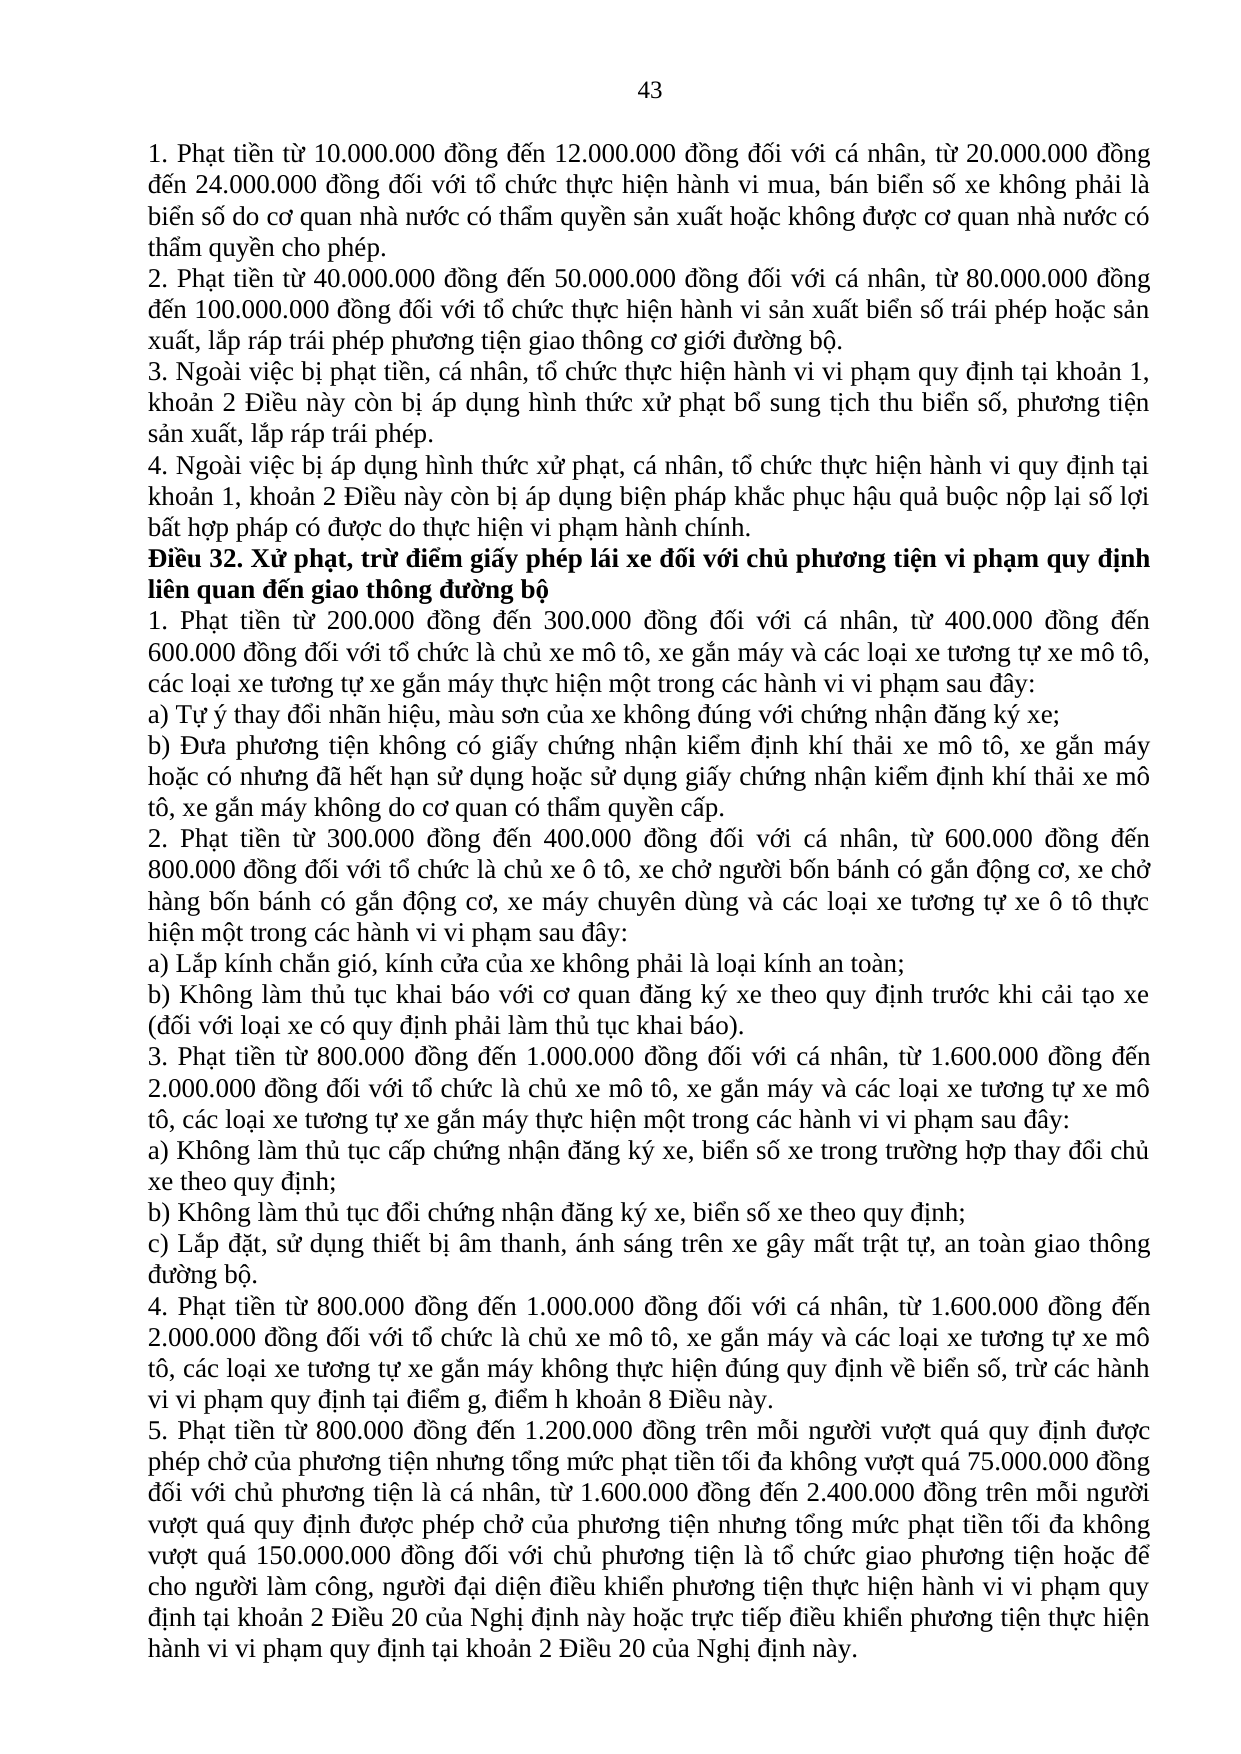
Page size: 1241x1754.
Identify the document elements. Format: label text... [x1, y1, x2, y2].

text 3. Ngoài việc bị phạt tiền, cá nhân, tổ chức thực hiện hành vi vi phạm quy định tại khoản 1, khoản 2 Điều này còn bị áp dụng hình thức xử phạt bổ sung tịch thu biển số, phương tiện sản xuất, lắp ráp trái phép. [148, 355, 1152, 449]
text 1. Phạt tiền từ 10.000.000 đồng đến 12.000.000 đồng đối với cá nhân, từ 20.000.000 đồng đến 24.000.000 đồng đối với tổ chức thực hiện hành vi mua, bán biển số xe không phải là biển số do cơ quan nhà nước có thẩm quyền sản xuất hoặc không được cơ quan nhà nước có thẩm quyền cho phép. [148, 137, 1152, 262]
text b) Đưa phương tiện không có giấy chứng nhận kiểm định khí thải xe mô tô, xe gắn máy hoặc có nhưng đã hết hạn sử dụng hoặc sử dụng giấy chứng nhận kiểm định khí thải xe mô tô, xe gắn máy không do cơ quan có thẩm quyền cấp. [148, 729, 1152, 822]
text a) Không làm thủ tục cấp chứng nhận đăng ký xe, biển số xe trong trường hợp thay đổi chủ xe theo quy định; [148, 1134, 1152, 1196]
text b) Không làm thủ tục đổi chứng nhận đăng ký xe, biển số xe theo quy định; [148, 1196, 1152, 1227]
text c) Lắp đặt, sử dụng thiết bị âm thanh, ánh sáng trên xe gây mất trật tự, an toàn giao thông đường bộ. [148, 1227, 1152, 1290]
text 4. Phạt tiền từ 800.000 đồng đến 1.000.000 đồng đối với cá nhân, từ 1.600.000 đồng đến 2.000.000 đồng đối với tổ chức là chủ xe mô tô, xe gắn máy và các loại xe tương tự xe mô tô, các loại xe tương tự xe gắn máy không thực hiện đúng quy định về biển số, trừ các hành vi vi phạm quy định tại điểm g, điểm h khoản 8 Điều này. [148, 1290, 1152, 1414]
text 1. Phạt tiền từ 200.000 đồng đến 300.000 đồng đối với cá nhân, từ 400.000 đồng đến 600.000 đồng đối với tổ chức là chủ xe mô tô, xe gắn máy và các loại xe tương tự xe mô tô, các loại xe tương tự xe gắn máy thực hiện một trong các hành vi vi phạm sau đây: [148, 604, 1152, 698]
text Điều 32. Xử phạt, trừ điểm giấy phép lái xe đối với chủ phương tiện vi phạm quy định liên quan đến giao thông đường bộ [148, 542, 1152, 604]
text a) Tự ý thay đổi nhãn hiệu, màu sơn của xe không đúng với chứng nhận đăng ký xe; [148, 698, 1152, 729]
text 3. Phạt tiền từ 800.000 đồng đến 1.000.000 đồng đối với cá nhân, từ 1.600.000 đồng đến 2.000.000 đồng đối với tổ chức là chủ xe mô tô, xe gắn máy và các loại xe tương tự xe mô tô, các loại xe tương tự xe gắn máy thực hiện một trong các hành vi vi phạm sau đây: [148, 1041, 1152, 1134]
text 5. Phạt tiền từ 800.000 đồng đến 1.200.000 đồng trên mỗi người vượt quá quy định được phép chở của phương tiện nhưng tổng mức phạt tiền tối đa không vượt quá 75.000.000 đồng đối với chủ phương tiện là cá nhân, từ 1.600.000 đồng đến 2.400.000 đồng trên mỗi người vượt quá quy định được phép chở của phương tiện nhưng tổng mức phạt tiền tối đa không vượt quá 150.000.000 đồng đối với chủ phương tiện là tổ chức giao phương tiện hoặc để cho người làm công, người đại diện điều khiển phương tiện thực hiện hành vi vi phạm quy định tại khoản 2 Điều 20 của Nghị định này hoặc trực tiếp điều khiển phương tiện thực hiện hành vi vi phạm quy định tại khoản 2 Điều 20 của Nghị định này. [148, 1414, 1152, 1663]
text 2. Phạt tiền từ 40.000.000 đồng đến 50.000.000 đồng đối với cá nhân, từ 80.000.000 đồng đến 100.000.000 đồng đối với tổ chức thực hiện hành vi sản xuất biển số trái phép hoặc sản xuất, lắp ráp trái phép phương tiện giao thông cơ giới đường bộ. [148, 262, 1152, 355]
text 2. Phạt tiền từ 300.000 đồng đến 400.000 đồng đối với cá nhân, từ 600.000 đồng đến 800.000 đồng đối với tổ chức là chủ xe ô tô, xe chở người bốn bánh có gắn động cơ, xe chở hàng bốn bánh có gắn động cơ, xe máy chuyên dùng và các loại xe tương tự xe ô tô thực hiện một trong các hành vi vi phạm sau đây: [148, 822, 1152, 947]
text 4. Ngoài việc bị áp dụng hình thức xử phạt, cá nhân, tổ chức thực hiện hành vi quy định tại khoản 1, khoản 2 Điều này còn bị áp dụng biện pháp khắc phục hậu quả buộc nộp lại số lợi bất hợp pháp có được do thực hiện vi phạm hành chính. [148, 449, 1152, 542]
text b) Không làm thủ tục khai báo với cơ quan đăng ký xe theo quy định trước khi cải tạo xe (đối với loại xe có quy định phải làm thủ tục khai báo). [148, 978, 1152, 1041]
text a) Lắp kính chắn gió, kính cửa của xe không phải là loại kính an toàn; [148, 947, 1152, 978]
